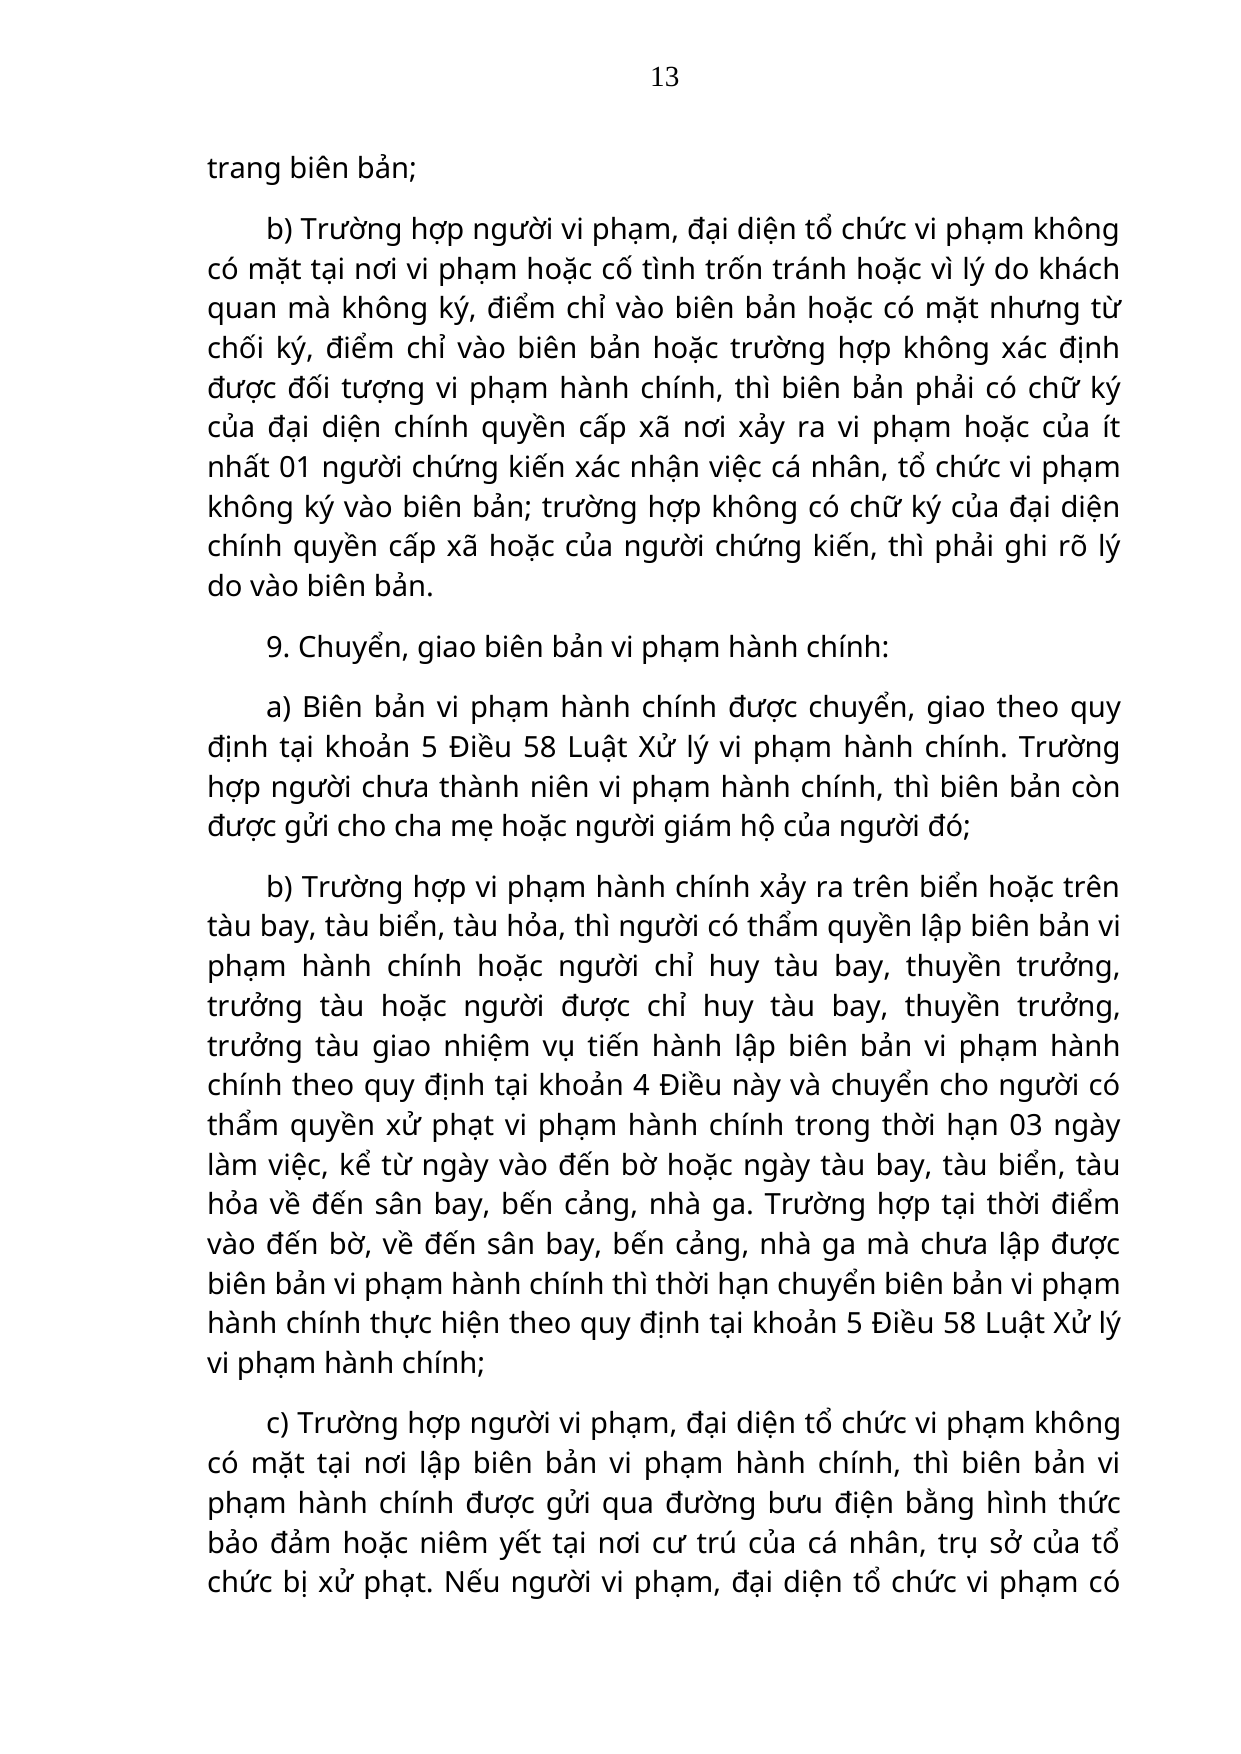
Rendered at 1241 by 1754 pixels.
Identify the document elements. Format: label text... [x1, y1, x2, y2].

text b) Trường hợp vi phạm hành chính xảy ra trên biển hoặc trên tàu bay, tàu biển, tàu hỏa, thì người có thẩm quyền lập biên bản vi phạm hành chính hoặc người chỉ huy tàu bay, thuyền trưởng, trưởng tàu hoặc người được chỉ huy tàu bay, thuyền trưởng, trưởng tàu giao nhiệm vụ tiến hành lập biên bản vi phạm hành chính theo quy định tại khoản 4 Điều này và chuyển cho người có thẩm quyền xử phạt vi phạm hành chính trong thời hạn 03 ngày làm việc, kể từ ngày vào đến bờ hoặc ngày tàu bay, tàu biển, tàu hỏa về đến sân bay, bến cảng, nhà ga. Trường hợp tại thời điểm vào đến bờ, về đến sân bay, bến cảng, nhà ga mà chưa lập được biên bản vi phạm hành chính thì thời hạn chuyển biên bản vi phạm hành chính thực hiện theo quy định tại khoản 5 Điều 58 Luật Xử lý vi phạm hành chính; [207, 866, 1122, 1382]
text a) Biên bản vi phạm hành chính được chuyển, giao theo quy định tại khoản 5 Điều 58 Luật Xử lý vi phạm hành chính. Trường hợp người chưa thành niên vi phạm hành chính, thì biên bản còn được gửi cho cha mẹ hoặc người giám hộ của người đó; [207, 686, 1122, 845]
text b) Trường hợp người vi phạm, đại diện tổ chức vi phạm không có mặt tại nơi vi phạm hoặc cố tình trốn tránh hoặc vì lý do khách quan mà không ký, điểm chỉ vào biên bản hoặc có mặt nhưng từ chối ký, điểm chỉ vào biên bản hoặc trường hợp không xác định được đối tượng vi phạm hành chính, thì biên bản phải có chữ ký của đại diện chính quyền cấp xã nơi xảy ra vi phạm hoặc của ít nhất 01 người chứng kiến xác nhận việc cá nhân, tổ chức vi phạm không ký vào biên bản; trường hợp không có chữ ký của đại diện chính quyền cấp xã hoặc của người chứng kiến, thì phải ghi rõ lý do vào biên bản. [207, 208, 1122, 605]
text 9. Chuyển, giao biên bản vi phạm hành chính: [207, 626, 1122, 666]
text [207, 1403, 1122, 1601]
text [207, 148, 1122, 187]
